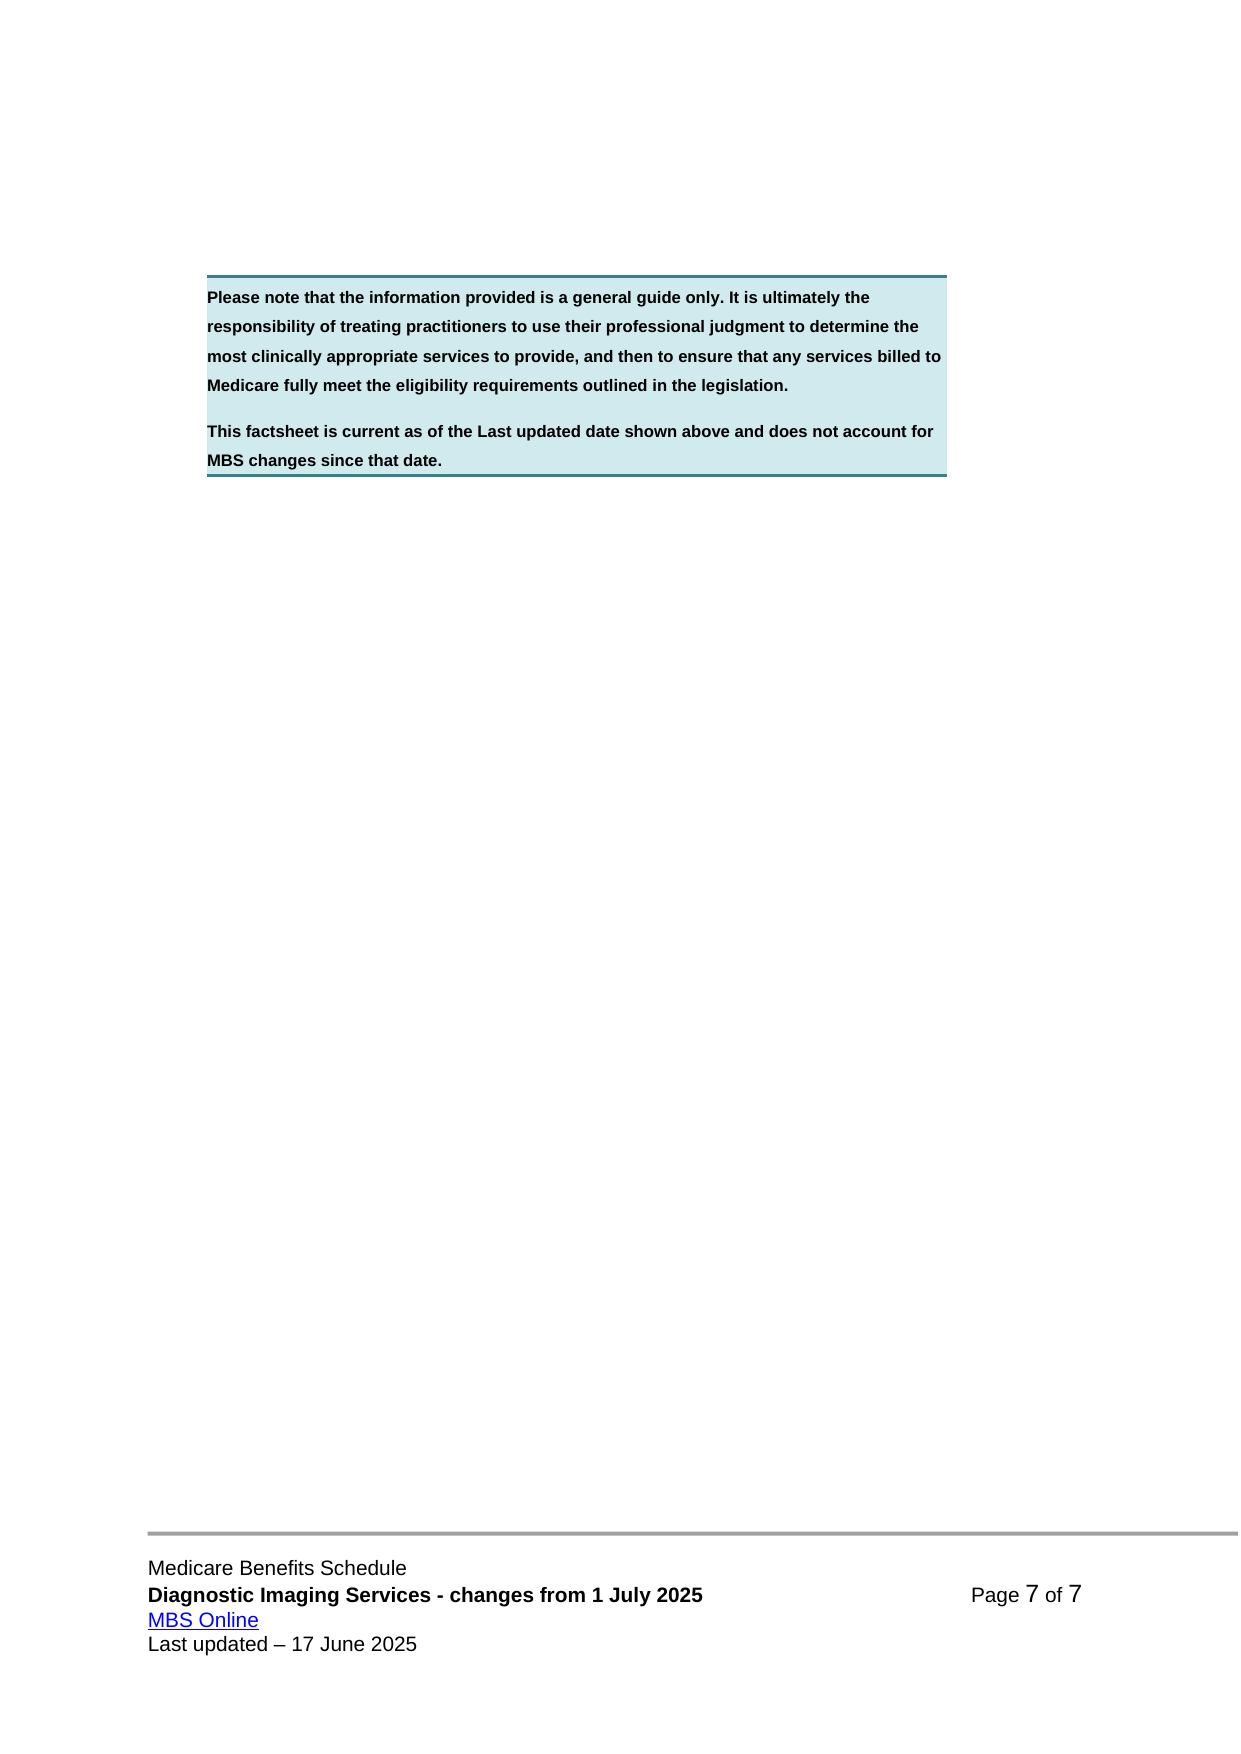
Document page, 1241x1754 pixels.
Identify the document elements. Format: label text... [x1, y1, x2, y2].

text Please note that the information provided is a general guide only. It is ultimately the responsibility of treating practitioners to use their professional judgment to determine the most clinically appropriate services to provide, and then to ensure that any services billed to Medicare fully meet the eligibility requirements outlined in the legislation. [207, 278, 947, 397]
text This factsheet is current as of the Last updated date shown above and does not account for MBS changes since that date. [207, 408, 947, 474]
